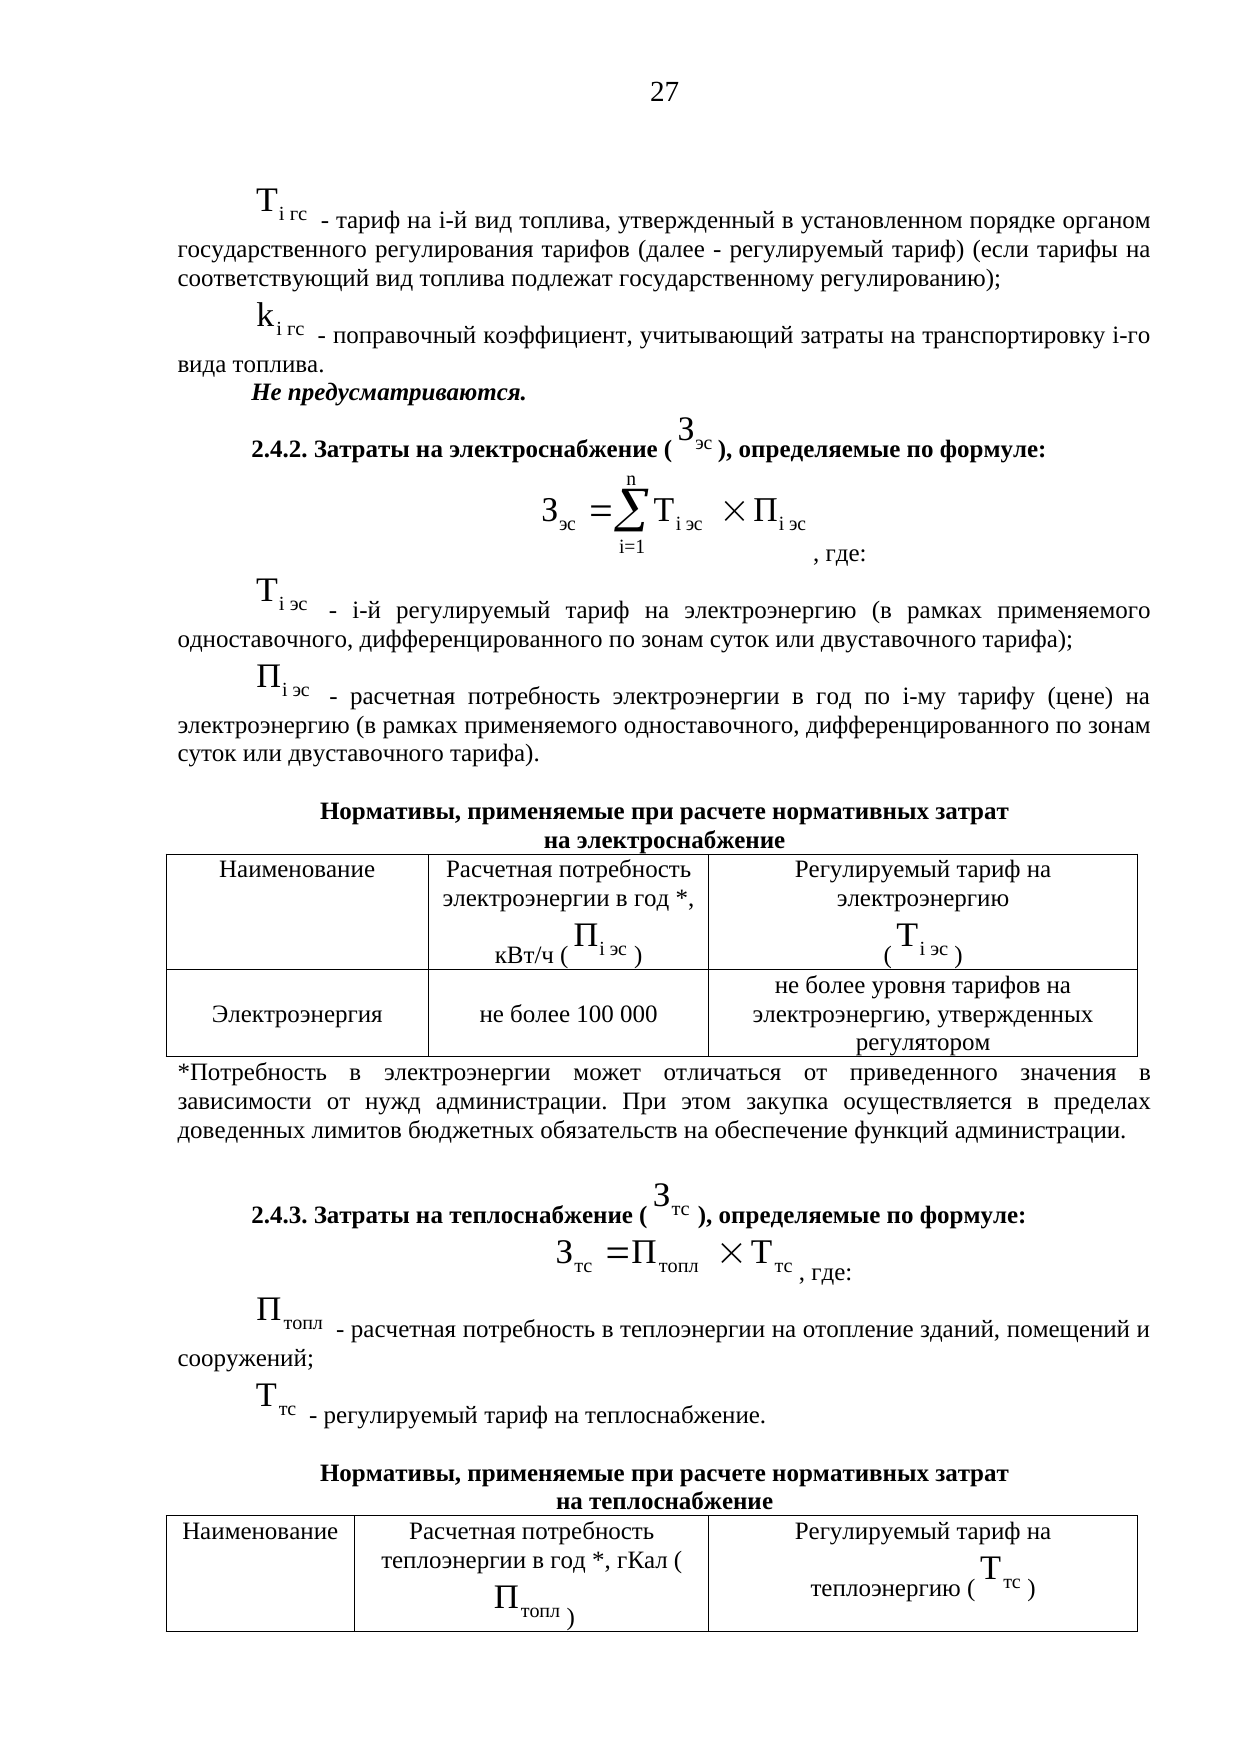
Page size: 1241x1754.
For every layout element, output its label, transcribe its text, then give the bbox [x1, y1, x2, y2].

text - поправочный коэффициент, учитывающий затраты на транспортировку i-го вида топлива. [177, 292, 1152, 377]
text , где: [177, 463, 1152, 567]
text - расчетная потребность электроэнергии в год по i-му тарифу (цене) на электроэнергию (в рамках применяемого одноставочного, дифференцированного по зонам суток или двуставочного тарифа). [177, 653, 1152, 767]
table_header Наименование [167, 855, 428, 969]
text - тариф на i-й вид топлива, утвержденный в установленном порядке органом государственного регулирования тарифов (далее - регулируемый тариф) (если тарифы на соответствующий вид топлива подлежат государственному регулированию); [177, 177, 1152, 292]
text 2.4.3. Затраты на теплоснабжение (), определяемые по формуле: [177, 1172, 1152, 1229]
text Нормативы, применяемые при расчете нормативных затрат [177, 1458, 1152, 1486]
table_header Расчетная потребность электроэнергии в год *, кВт/ч () [429, 855, 708, 969]
table_cell Электроэнергия [167, 970, 428, 1056]
text - регулируемый тариф на теплоснабжение. [177, 1372, 1152, 1429]
text Не предусматриваются. [177, 377, 1152, 406]
text - расчетная потребность в теплоэнергии на отопление зданий, помещений и сооружений; [177, 1286, 1152, 1372]
table_cell не более уровня тарифов на электроэнергию, утвержденных регулятором [709, 970, 1137, 1056]
text Нормативы, применяемые при расчете нормативных затрат [177, 796, 1152, 825]
text , где: [177, 1229, 1152, 1286]
table_header Регулируемый тариф на теплоэнергию () [709, 1516, 1137, 1631]
text 2.4.2. Затраты на электроснабжение (), определяемые по формуле: [177, 406, 1152, 463]
table_header Расчетная потребность теплоэнергии в год *, гКал () [355, 1516, 708, 1631]
text на теплоснабжение [177, 1486, 1152, 1515]
table_header Регулируемый тариф на электроэнергию () [709, 855, 1137, 969]
text *Потребность в электроэнергии может отличаться от приведенного значения в зависимости от нужд администрации. При этом закупка осуществляется в пределах доведенных лимитов бюджетных обязательств на обеспечение функций администрации. [177, 1057, 1152, 1143]
table_cell не более 100 000 [429, 970, 708, 1056]
table_header Наименование [167, 1516, 354, 1631]
text - i-й регулируемый тариф на электроэнергию (в рамках применяемого одноставочного, дифференцированного по зонам суток или двуставочного тарифа); [177, 567, 1152, 653]
text на электроснабжение [177, 825, 1152, 853]
